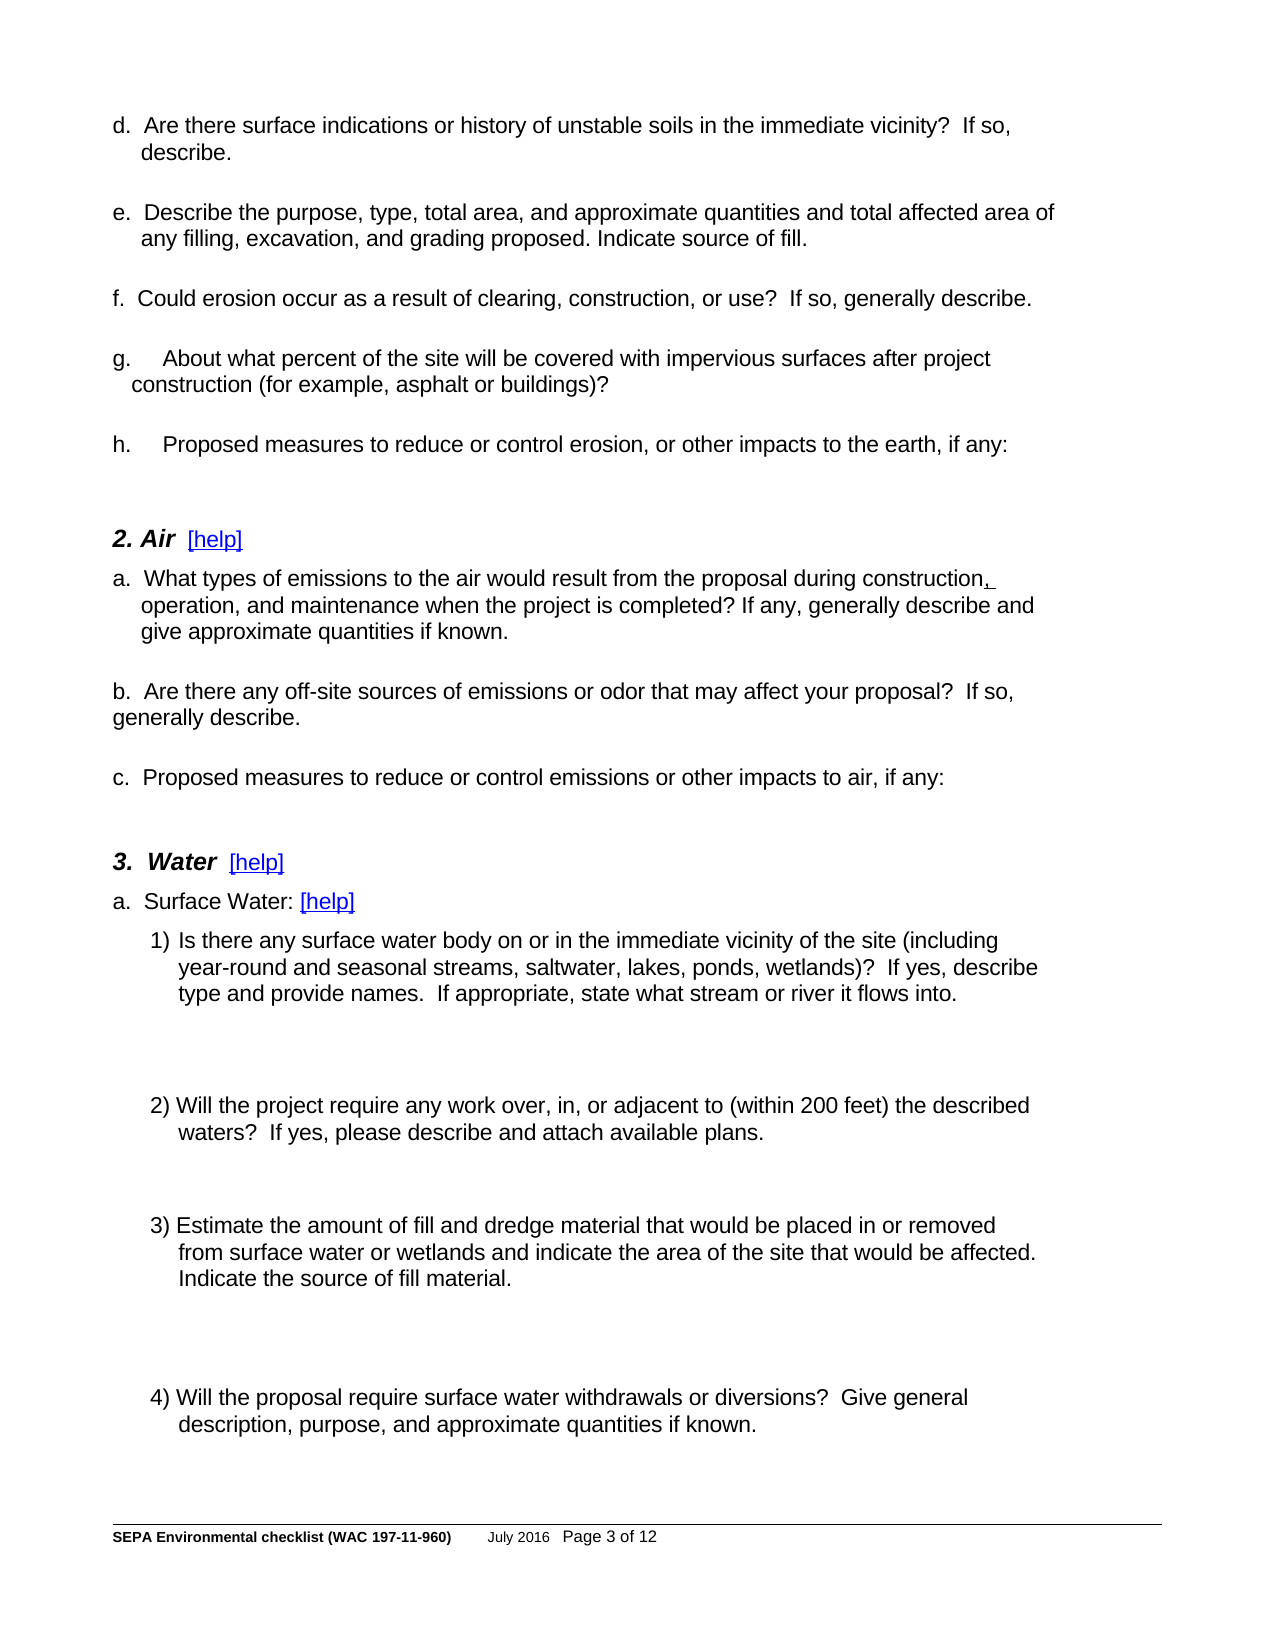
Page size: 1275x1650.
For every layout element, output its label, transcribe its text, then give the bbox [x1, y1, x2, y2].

text 2. Air [help] [112, 524, 1069, 553]
list Is there any surface water body on or in the immediate vicinity of the site (including year-round and seasonal streams, saltwater, lakes, ponds, wetlands)? If yes, describe type and provide names. If appropriate, state what stream or river it flows into. [150, 927, 1069, 1006]
text 3. Water [help] [112, 847, 1069, 876]
text f. Could erosion occur as a result of clearing, construction, or use? If so, generally describe. [112, 285, 1069, 311]
text 3) Estimate the amount of fill and dredge material that would be placed in or removed from surface water or wetlands and indicate the area of the site that would be affected. Indicate the source of fill material. [150, 1212, 1069, 1291]
text a. What types of emissions to the air would result from the proposal during construction, operation, and maintenance when the project is completed? If any, generally describe and give approximate quantities if known. [112, 565, 1069, 644]
list About what percent of the site will be covered with impervious surfaces after project construction (for example, asphalt or buildings)? [112, 344, 1069, 397]
text a. Surface Water: [help] [112, 888, 1069, 915]
text 2) Will the project require any work over, in, or adjacent to (within 200 feet) the described waters? If yes, please describe and attach available plans. [150, 1092, 1069, 1145]
text c. Proposed measures to reduce or control emissions or other impacts to air, if any: [112, 764, 1069, 790]
text b. Are there any off-site sources of emissions or odor that may affect your proposal? If so, generally describe. [112, 678, 1069, 731]
text e. Describe the purpose, type, total area, and approximate quantities and total affected area of any filling, excavation, and grading proposed. Indicate source of fill. [112, 199, 1069, 251]
list Proposed measures to reduce or control erosion, or other impacts to the earth, if any: [112, 431, 1069, 457]
text 4) Will the proposal require surface water withdrawals or diversions? Give general description, purpose, and approximate quantities if known. [150, 1384, 1069, 1437]
text d. Are there surface indications or history of unstable soils in the immediate vicinity? If so, describe. [112, 112, 1069, 165]
